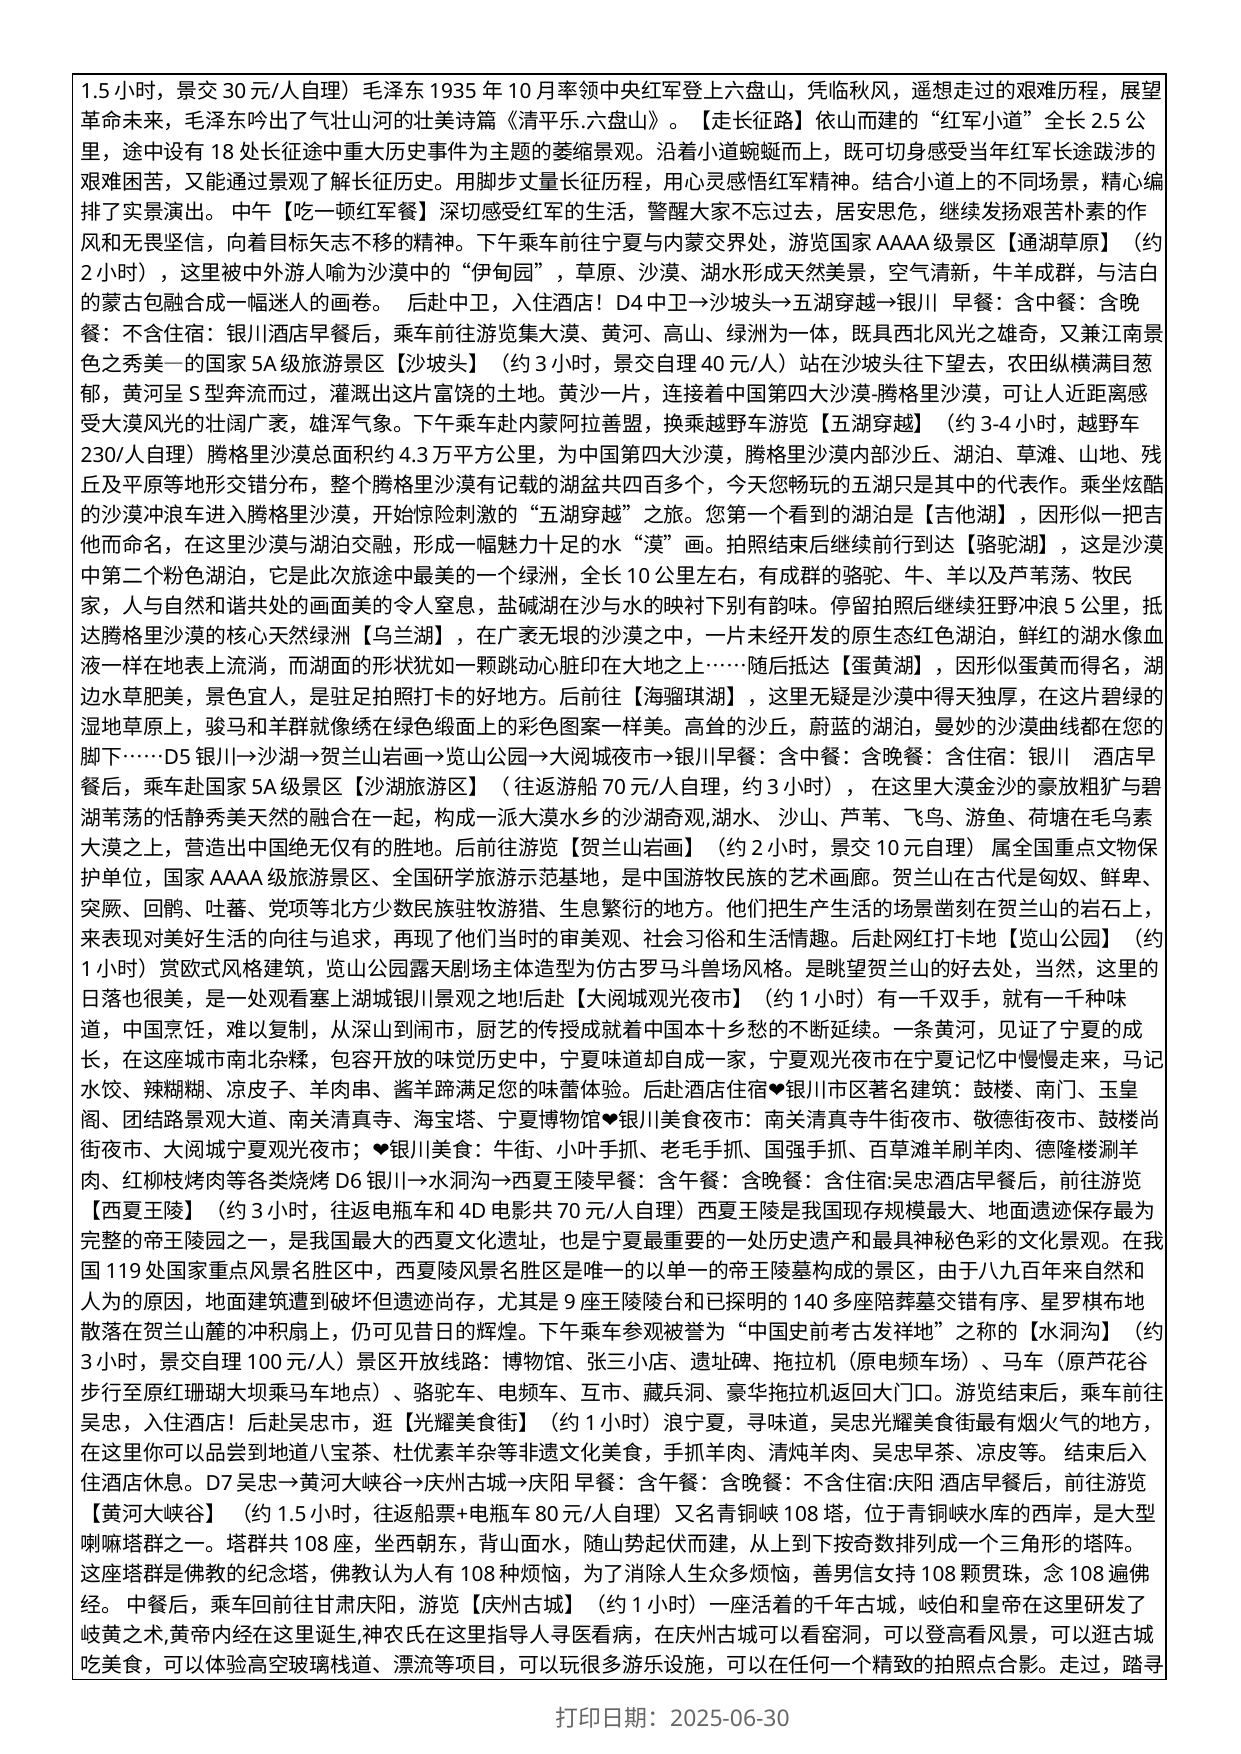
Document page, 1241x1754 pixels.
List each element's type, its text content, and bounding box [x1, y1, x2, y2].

table_cell 宁夏大全景❤️奢华纯玩双卧十日——❤️ [73, 75, 1165, 1679]
